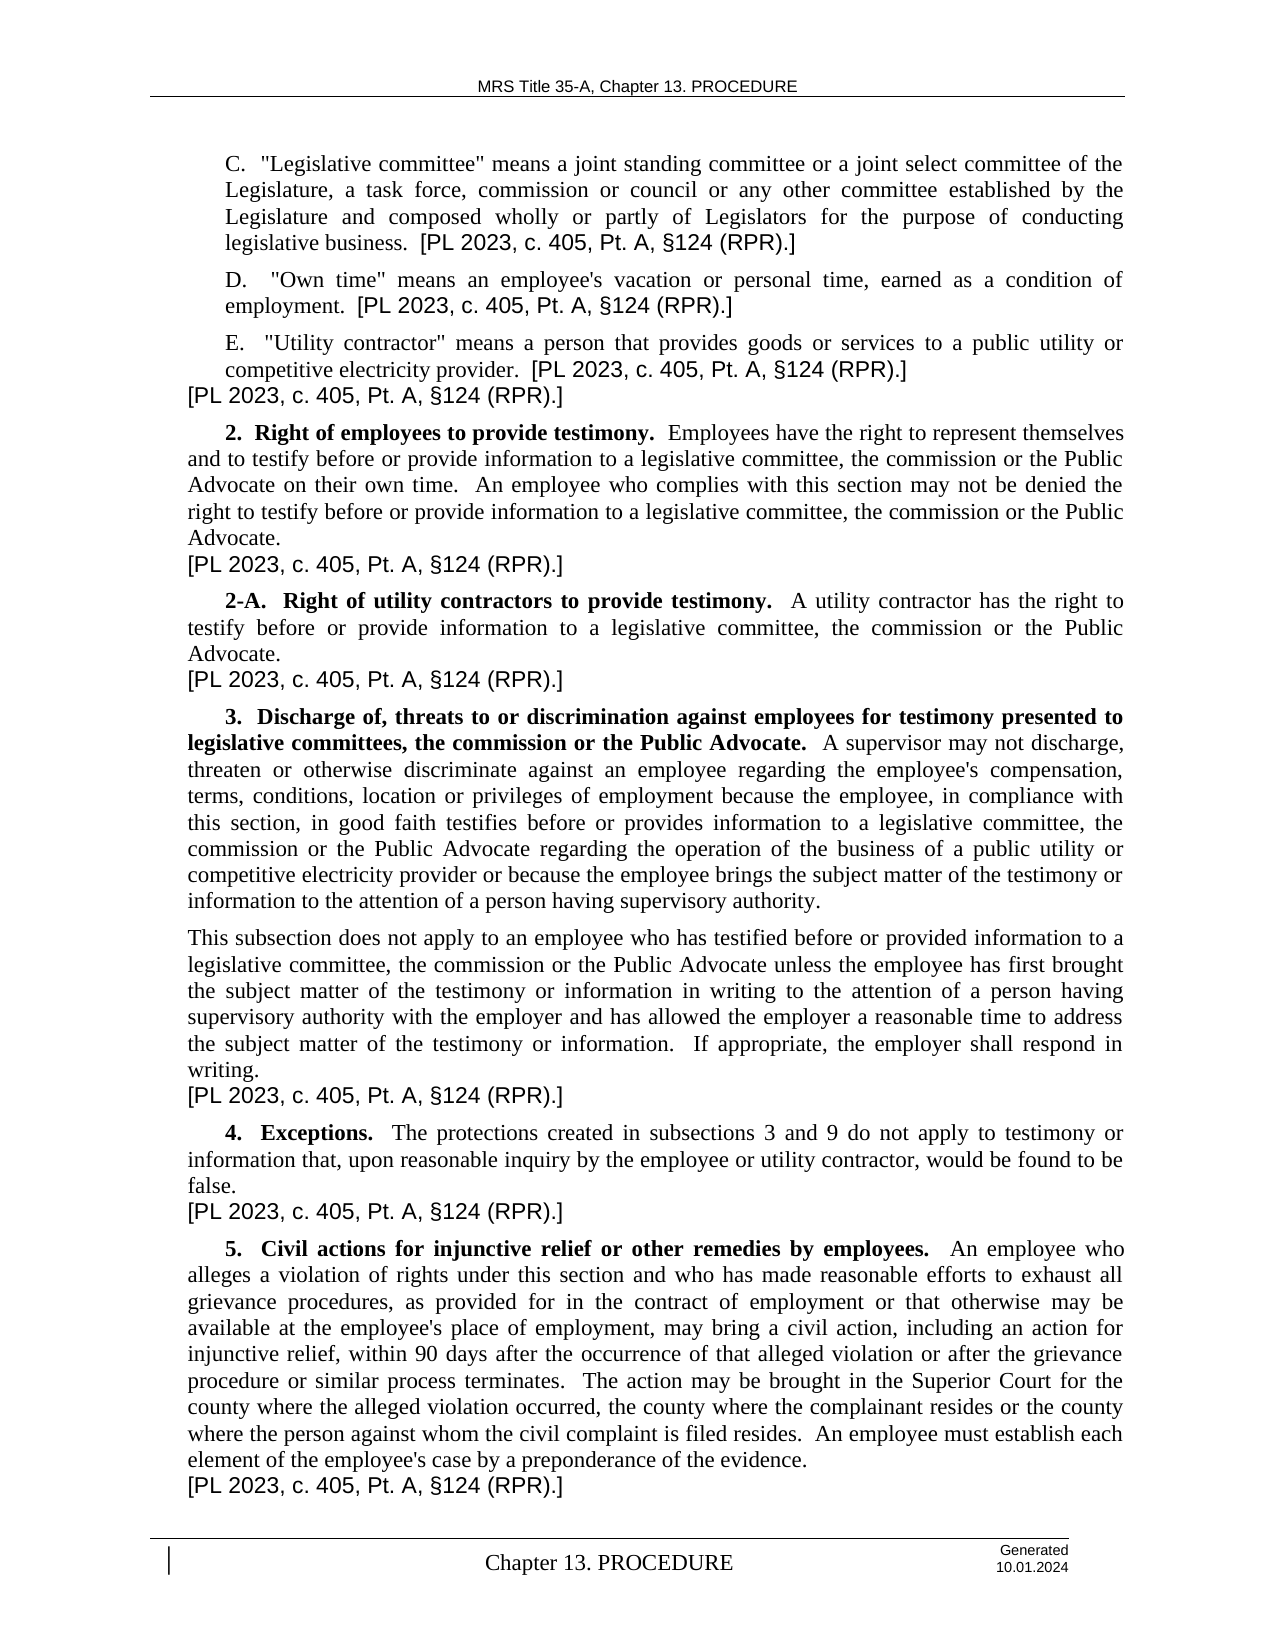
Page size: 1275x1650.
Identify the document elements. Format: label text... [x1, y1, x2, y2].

text [PL 2023, c. 405, Pt. A, §124 (RPR).] [187, 1082, 1125, 1109]
text 2. Right of employees to provide testimony. Employees have the right to represent themselves and to testify before or provide information to a legislative committee, the commission or the Public Advocate on their own time. An employee who complies with this section may not be denied the right to testify before or provide information to a legislative committee, the commission or the Public Advocate. [187, 419, 1125, 551]
text 5. Civil actions for injunctive relief or other remedies by employees. An employee who alleges a violation of rights under this section and who has made reasonable efforts to exhaust all grievance procedures, as provided for in the contract of employment or that otherwise may be available at the employee's place of employment, may bring a civil action, including an action for injunctive relief, within 90 days after the occurrence of that alleged violation or after the grievance procedure or similar process terminates. The action may be brought in the Superior Court for the county where the alleged violation occurred, the county where the complainant resides or the county where the person against whom the civil complaint is filed resides. An employee must establish each element of the employee's case by a preponderance of the evidence. [187, 1235, 1125, 1472]
text D. "Own time" means an employee's vacation or personal time, earned as a condition of employment. [PL 2023, c. 405, Pt. A, §124 (RPR).] [225, 266, 1125, 319]
text 3. Discharge of, threats to or discrimination against employees for testimony presented to legislative committees, the commission or the Public Advocate. A supervisor may not discharge, threaten or otherwise discriminate against an employee regarding the employee's compensation, terms, conditions, location or privileges of employment because the employee, in compliance with this section, in good faith testifies before or provides information to a legislative committee, the commission or the Public Advocate regarding the operation of the business of a public utility or competitive electricity provider or because the employee brings the subject matter of the testimony or information to the attention of a person having supervisory authority. [187, 703, 1125, 914]
text 4. Exceptions. The protections created in subsections 3 and 9 do not apply to testimony or information that, upon reasonable inquiry by the employee or utility contractor, would be found to be false. [187, 1119, 1125, 1198]
text [PL 2023, c. 405, Pt. A, §124 (RPR).] [187, 382, 1125, 408]
text This subsection does not apply to an employee who has testified before or provided information to a legislative committee, the commission or the Public Advocate unless the employee has first brought the subject matter of the testimony or information in writing to the attention of a person having supervisory authority with the employer and has allowed the employer a reasonable time to address the subject matter of the testimony or information. If appropriate, the employer shall respond in writing. [187, 924, 1125, 1082]
text 2-A. Right of utility contractors to provide testimony. A utility contractor has the right to testify before or provide information to a legislative committee, the commission or the Public Advocate. [187, 587, 1125, 666]
text [PL 2023, c. 405, Pt. A, §124 (RPR).] [187, 1198, 1125, 1225]
text [PL 2023, c. 405, Pt. A, §124 (RPR).] [187, 666, 1125, 693]
text C. "Legislative committee" means a joint standing committee or a joint select committee of the Legislature, a task force, commission or council or any other committee established by the Legislature and composed wholly or partly of Legislators for the purpose of conducting legislative business. [PL 2023, c. 405, Pt. A, §124 (RPR).] [225, 150, 1125, 256]
text [PL 2023, c. 405, Pt. A, §124 (RPR).] [187, 1472, 1125, 1499]
text [PL 2023, c. 405, Pt. A, §124 (RPR).] [187, 551, 1125, 577]
text E. "Utility contractor" means a person that provides goods or services to a public utility or competitive electricity provider. [PL 2023, c. 405, Pt. A, §124 (RPR).] [225, 329, 1125, 382]
